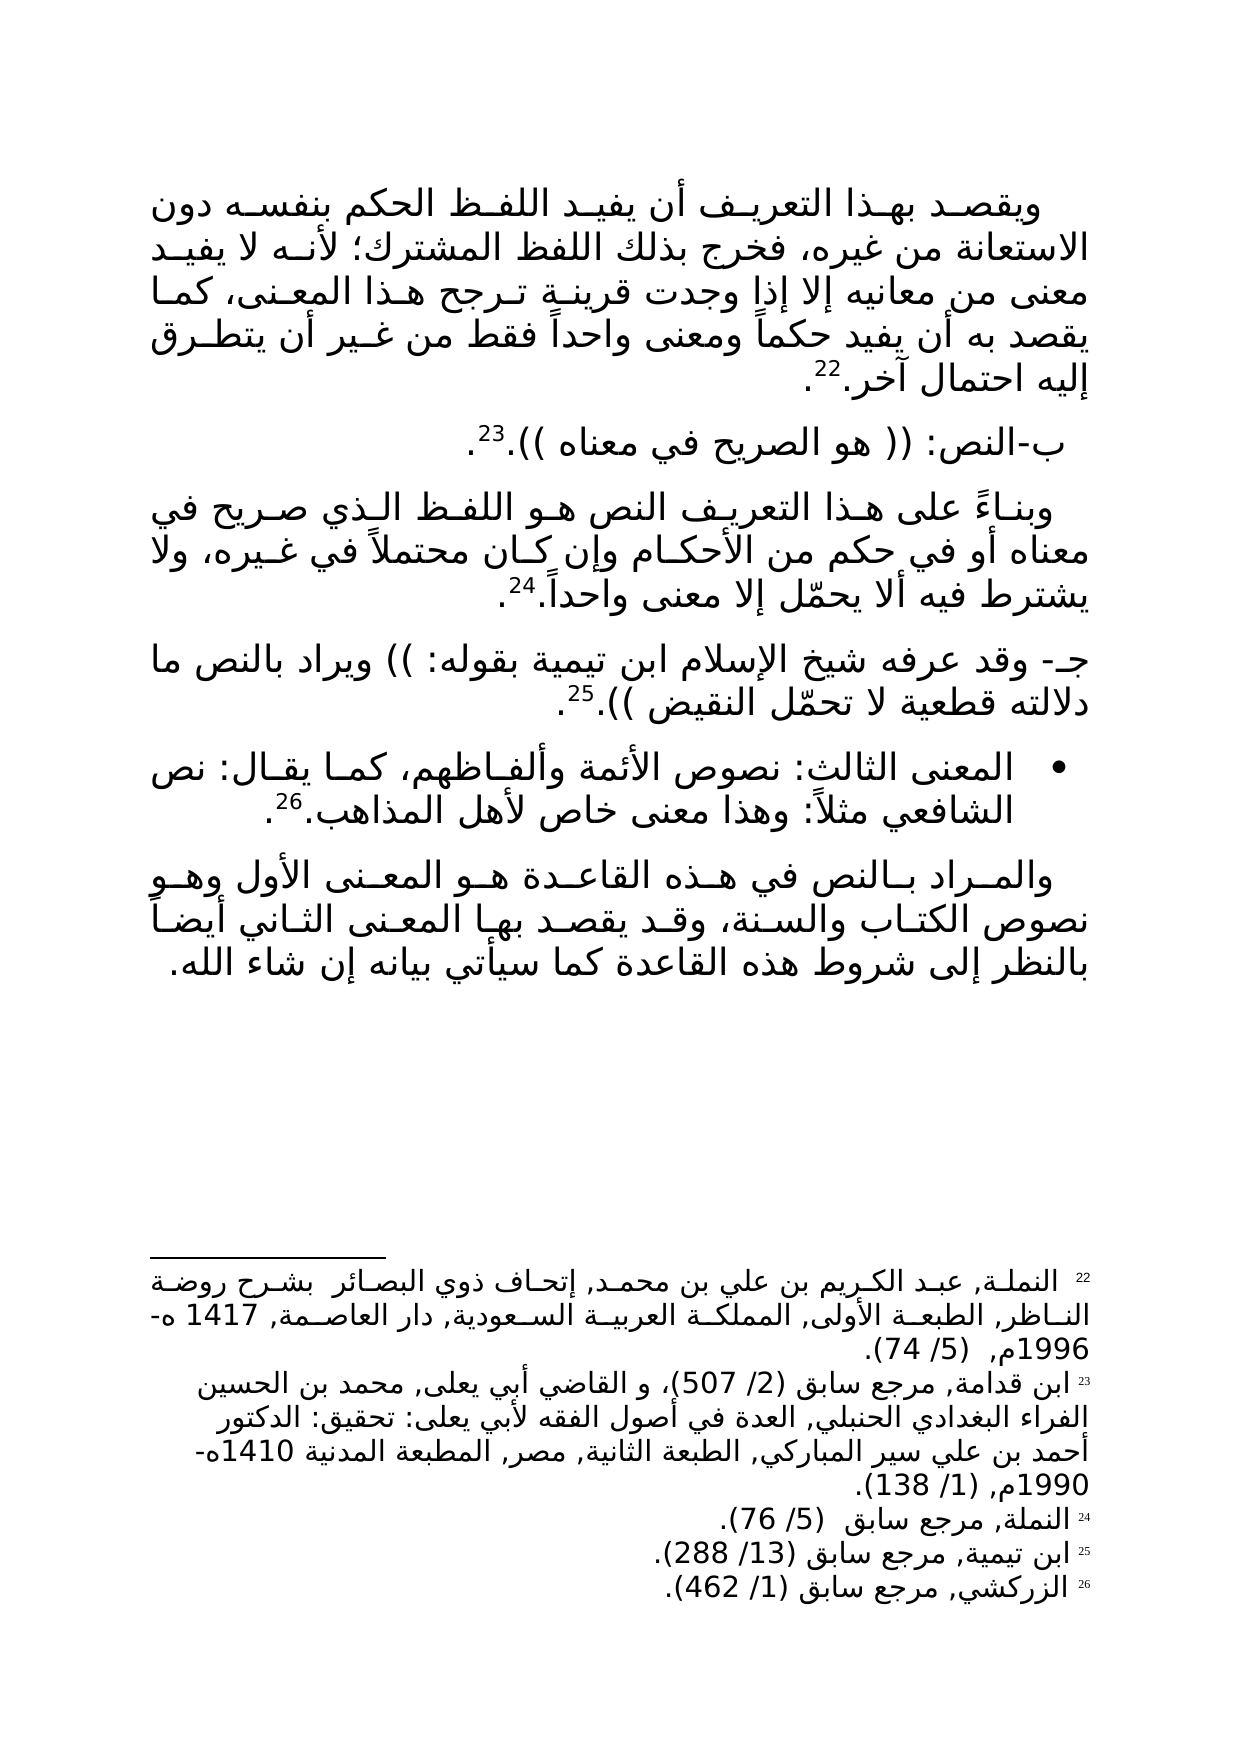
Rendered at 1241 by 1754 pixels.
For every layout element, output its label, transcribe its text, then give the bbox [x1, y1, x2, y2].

list المعنى الثالث: نصوص الأئمة وألفاظهم، كما يقال: نص الشافعي مثلاً: وهذا معنى خاص لأهل المذاهب.. [150, 745, 1053, 833]
text ويقصد بهذا التعريف أن يفيد اللفظ الحكم بنفسه دون الاستعانة من غيره، فخرج بذلك اللفظ المشترك؛ لأنه لا يفيد معنى من معانيه إلا إذا وجدت قرينة ترجح هذا المعنى، كما يقصد به أن يفيد حكماً ومعنى واحداً فقط من غير أن يتطرق إليه احتمال آخر.. [150, 182, 1090, 400]
text جـ- وقد عرفه شيخ الإسلام ابن تيمية بقوله: )) ويراد بالنص ما دلالته قطعية لا تحمّل النقيض )).. [150, 637, 1090, 724]
text والمراد بالنص في هذه القاعدة هو المعنى الأول وهو نصوص الكتاب والسنة، وقد يقصد بها المعنى الثاني أيضاً بالنظر إلى شروط هذه القاعدة كما سيأتي بيانه إن شاء الله. [150, 853, 1090, 984]
text ب-النص: (( هو الصريح في معناه )).. [150, 421, 1090, 465]
text وبناءً على هذا التعريف النص هو اللفظ الذي صريح في معناه أو في حكم من الأحكام وإن كان محتملاً في غيره، ولا يشترط فيه ألا يحمّل إلا معنى واحداً.. [150, 486, 1090, 616]
